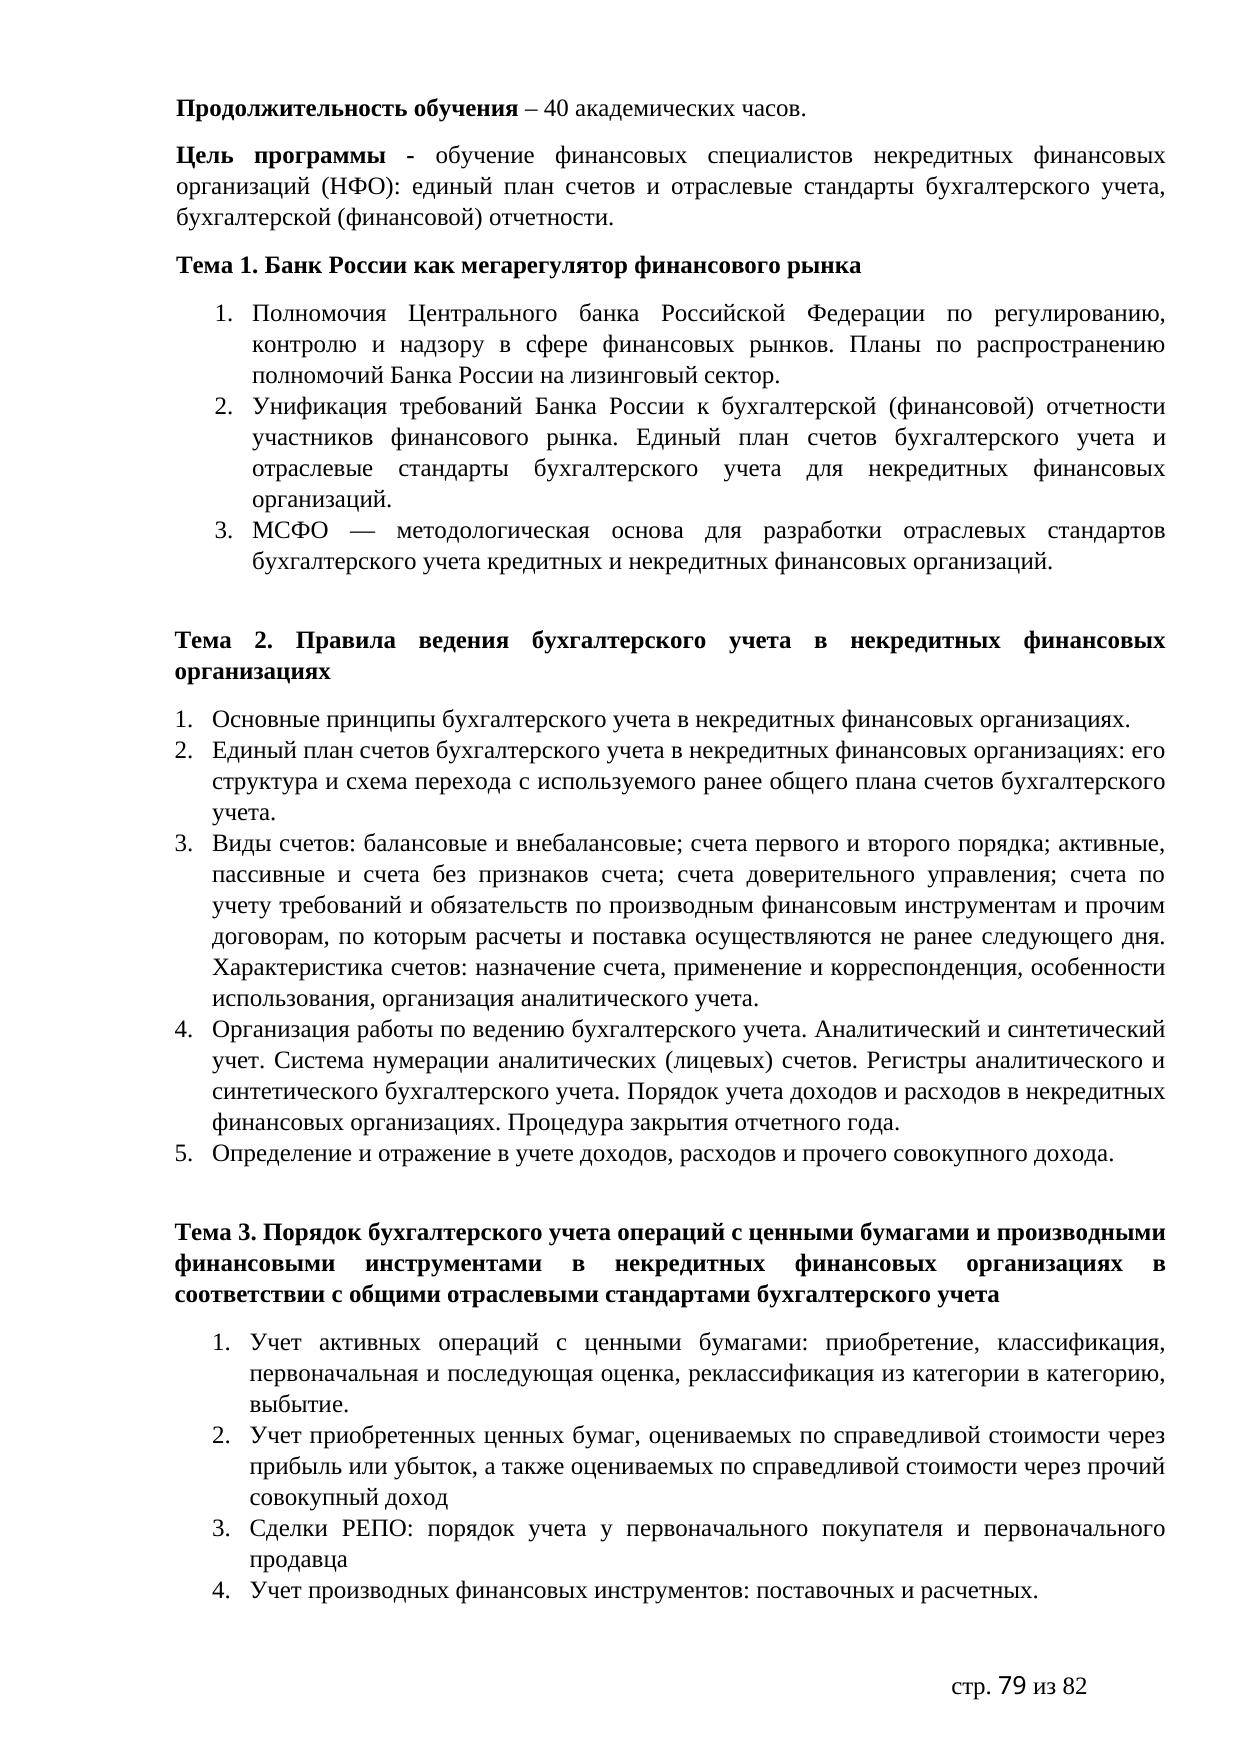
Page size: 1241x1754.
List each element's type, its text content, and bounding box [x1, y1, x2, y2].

text Цель программы - обучение финансовых специалистов некредитных финансовых организаций (НФО): единый план счетов и отраслевые стандарты бухгалтерского учета, бухгалтерской (финансовой) отчетности. [176, 140, 1166, 231]
list Учет производных финансовых инструментов: поставочных и расчетных. [212, 1575, 1166, 1604]
list Сделки РЕПО: порядок учета у первоначального покупателя и первоначального продавца [212, 1513, 1166, 1573]
list Организация работы по ведению бухгалтерского учета. Аналитический и синтетический учет. Система нумерации аналитических (лицевых) счетов. Регистры аналитического и синтетического бухгалтерского учета. Порядок учета доходов и расходов в некредитных финансовых организациях. Процедура закрытия отчетного года. [174, 1014, 1166, 1136]
list Унификация требований Банка России к бухгалтерской (финансовой) отчетности участников финансового рынка. Единый план счетов бухгалтерского учета и отраслевые стандарты бухгалтерского учета для некредитных финансовых организаций. [214, 391, 1166, 513]
list Учет приобретенных ценных бумаг, оцениваемых по справедливой стоимости через прибыль или убыток, а также оцениваемых по справедливой стоимости через прочий совокупный доход [212, 1420, 1166, 1511]
text Тема 3. Порядок бухгалтерского учета операций с ценными бумагами и производными финансовыми инструментами в некредитных финансовых организациях в соответствии с общими отраслевыми стандартами бухгалтерского учета [174, 1217, 1166, 1308]
text Тема 2. Правила ведения бухгалтерского учета в некредитных финансовых организациях [174, 625, 1166, 685]
text Продолжительность обучения – 40 академических часов. [176, 93, 1088, 121]
list Основные принципы бухгалтерского учета в некредитных финансовых организациях. [174, 704, 1166, 732]
list Единый план счетов бухгалтерского учета в некредитных финансовых организациях: его структура и схема перехода с используемого ранее общего плана счетов бухгалтерского учета. [174, 735, 1166, 826]
list Полномочия Центрального банка Российской Федерации по регулированию, контролю и надзору в сфере финансовых рынков. Планы по распространению полномочий Банка России на лизинговый сектор. [214, 298, 1166, 389]
text Тема 1. Банк России как мегарегулятор финансового рынка [176, 250, 1088, 279]
list Виды счетов: балансовые и внебалансовые; счета первого и второго порядка; активные, пассивные и счета без признаков счета; счета доверительного управления; счета по учету требований и обязательств по производным финансовым инструментам и прочим договорам, по которым расчеты и поставка осуществляются не ранее следующего дня. Характеристика счетов: назначение счета, применение и корреспонденция, особенности использования, организация аналитического учета. [174, 828, 1166, 1012]
list Определение и отражение в учете доходов, расходов и прочего совокупного дохода. [174, 1138, 1166, 1167]
list Учет активных операций с ценными бумагами: приобретение, классификация, первоначальная и последующая оценка, реклассификация из категории в категорию, выбытие. [212, 1327, 1166, 1418]
list МСФО — методологическая основа для разработки отраслевых стандартов бухгалтерского учета кредитных и некредитных финансовых организаций. [214, 515, 1166, 575]
